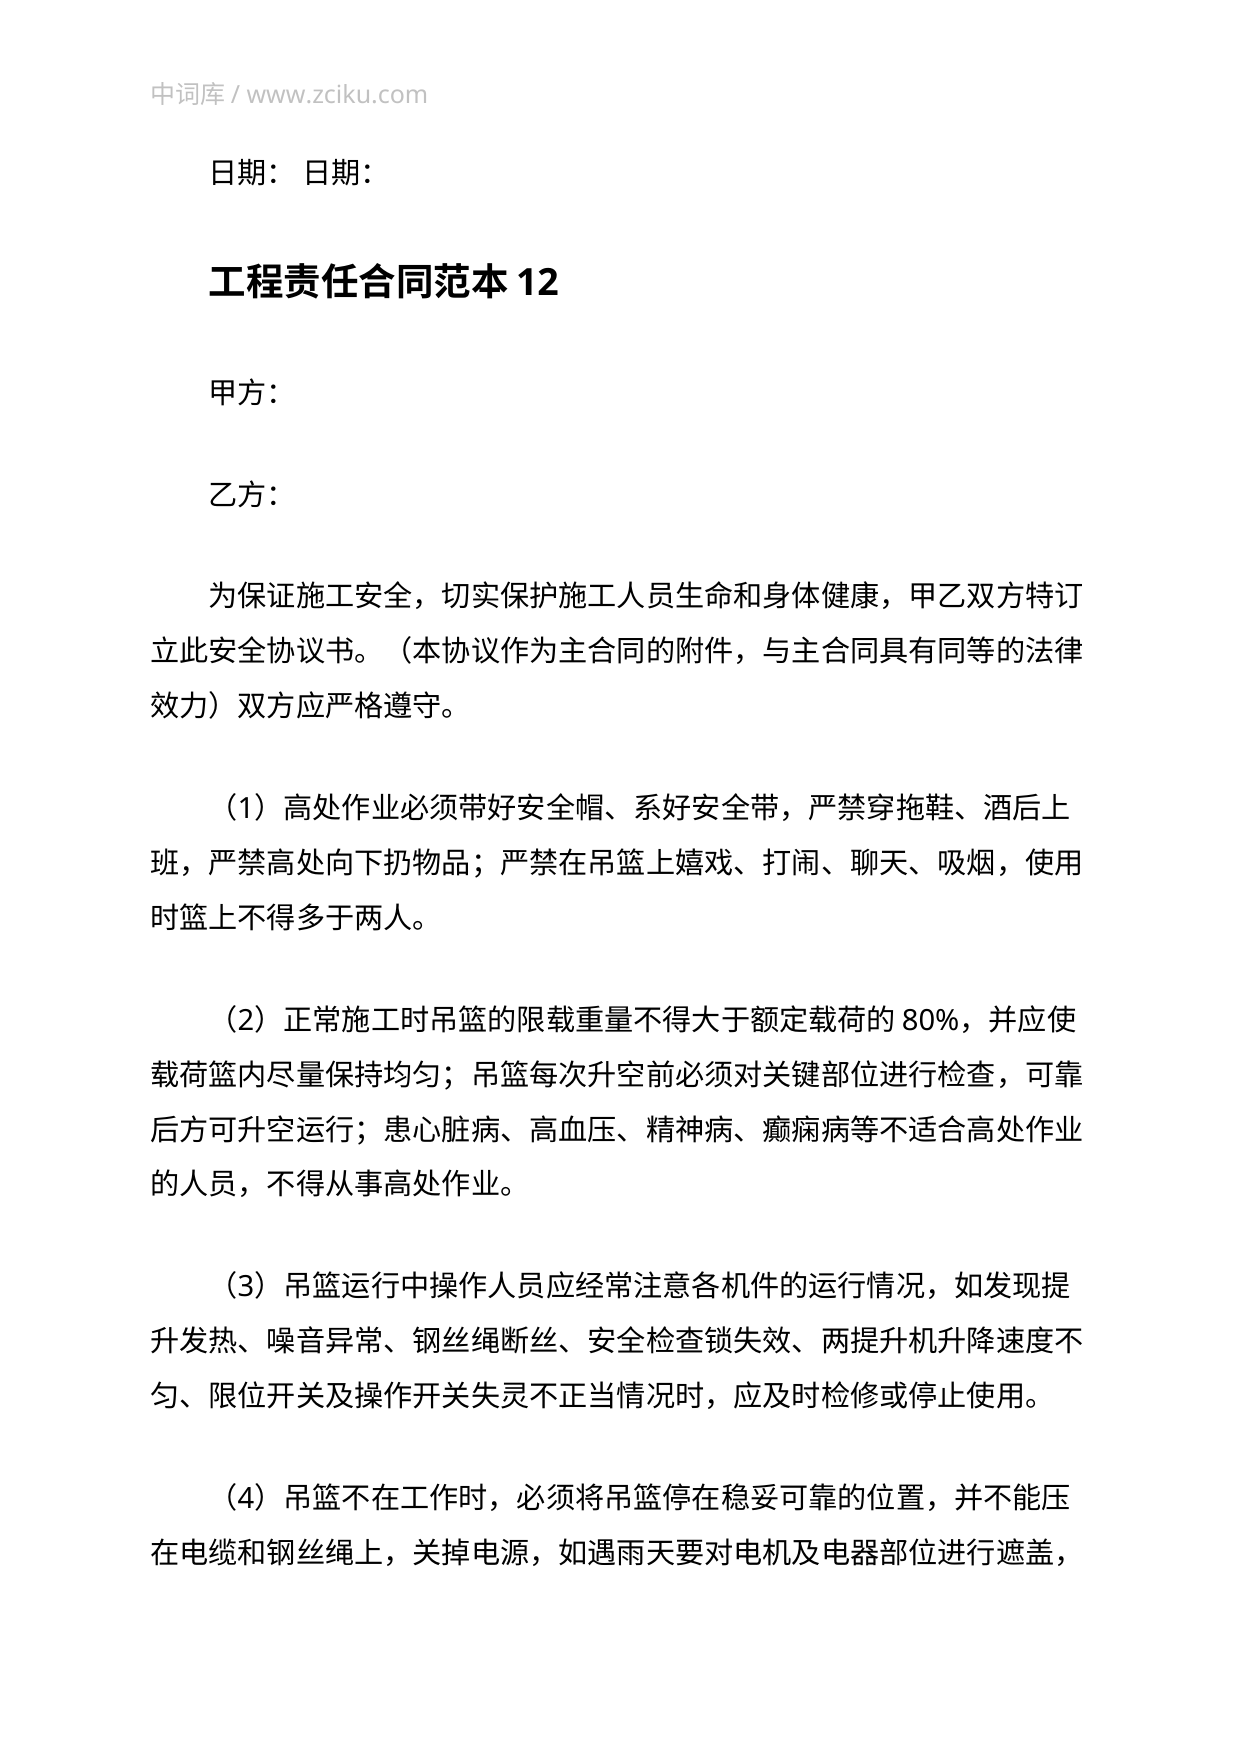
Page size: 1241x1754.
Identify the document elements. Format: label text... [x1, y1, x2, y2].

text （1）高处作业必须带好安全帽、系好安全带，严禁穿拖鞋、酒后上班，严禁高处向下扔物品；严禁在吊篮上嬉戏、打闹、聊天、吸烟，使用时篮上不得多于两人。 [150, 784, 1090, 937]
text 乙方： [150, 471, 1090, 513]
text 日期： 日期： [150, 150, 1090, 192]
text 甲方： [150, 369, 1090, 412]
text （2）正常施工时吊篮的限载重量不得大于额定载荷的80%，并应使载荷篮内尽量保持均匀；吊篮每次升空前必须对关键部位进行检查，可靠后方可升空运行；患心脏病、高血压、精神病、癫痫病等不适合高处作业的人员，不得从事高处作业。 [150, 996, 1090, 1203]
text 工程责任合同范本12 [150, 252, 1090, 306]
text （3）吊篮运行中操作人员应经常注意各机件的运行情况，如发现提升发热、噪音异常、钢丝绳断丝、安全检查锁失效、两提升机升降速度不匀、限位开关及操作开关失灵不正当情况时，应及时检修或停止使用。 [150, 1263, 1090, 1415]
text 为保证施工安全，切实保护施工人员生命和身体健康，甲乙双方特订立此安全协议书。（本协议作为主合同的附件，与主合同具有同等的法律效力）双方应严格遵守。 [150, 573, 1090, 725]
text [150, 1474, 1090, 1572]
